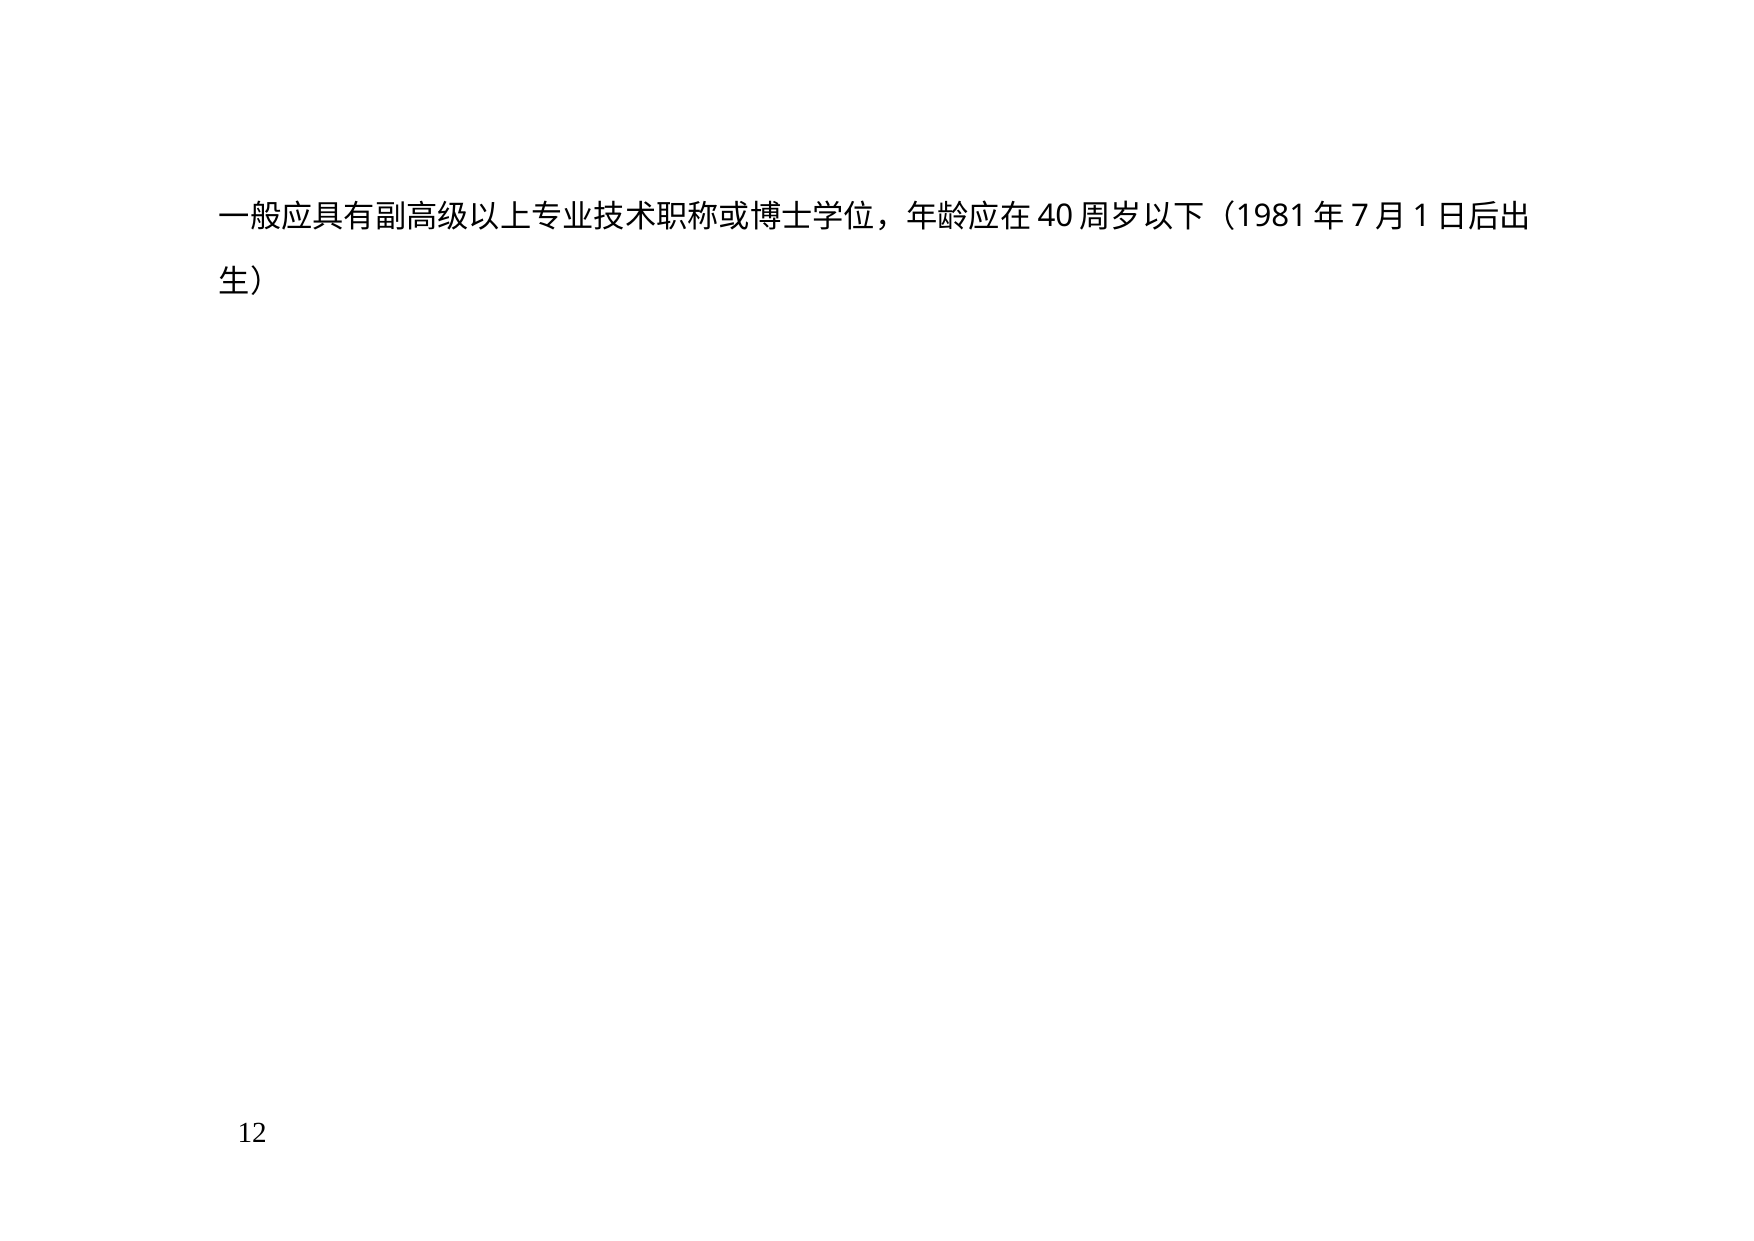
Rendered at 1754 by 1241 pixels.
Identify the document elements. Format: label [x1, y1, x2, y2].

text [218, 181, 1535, 311]
